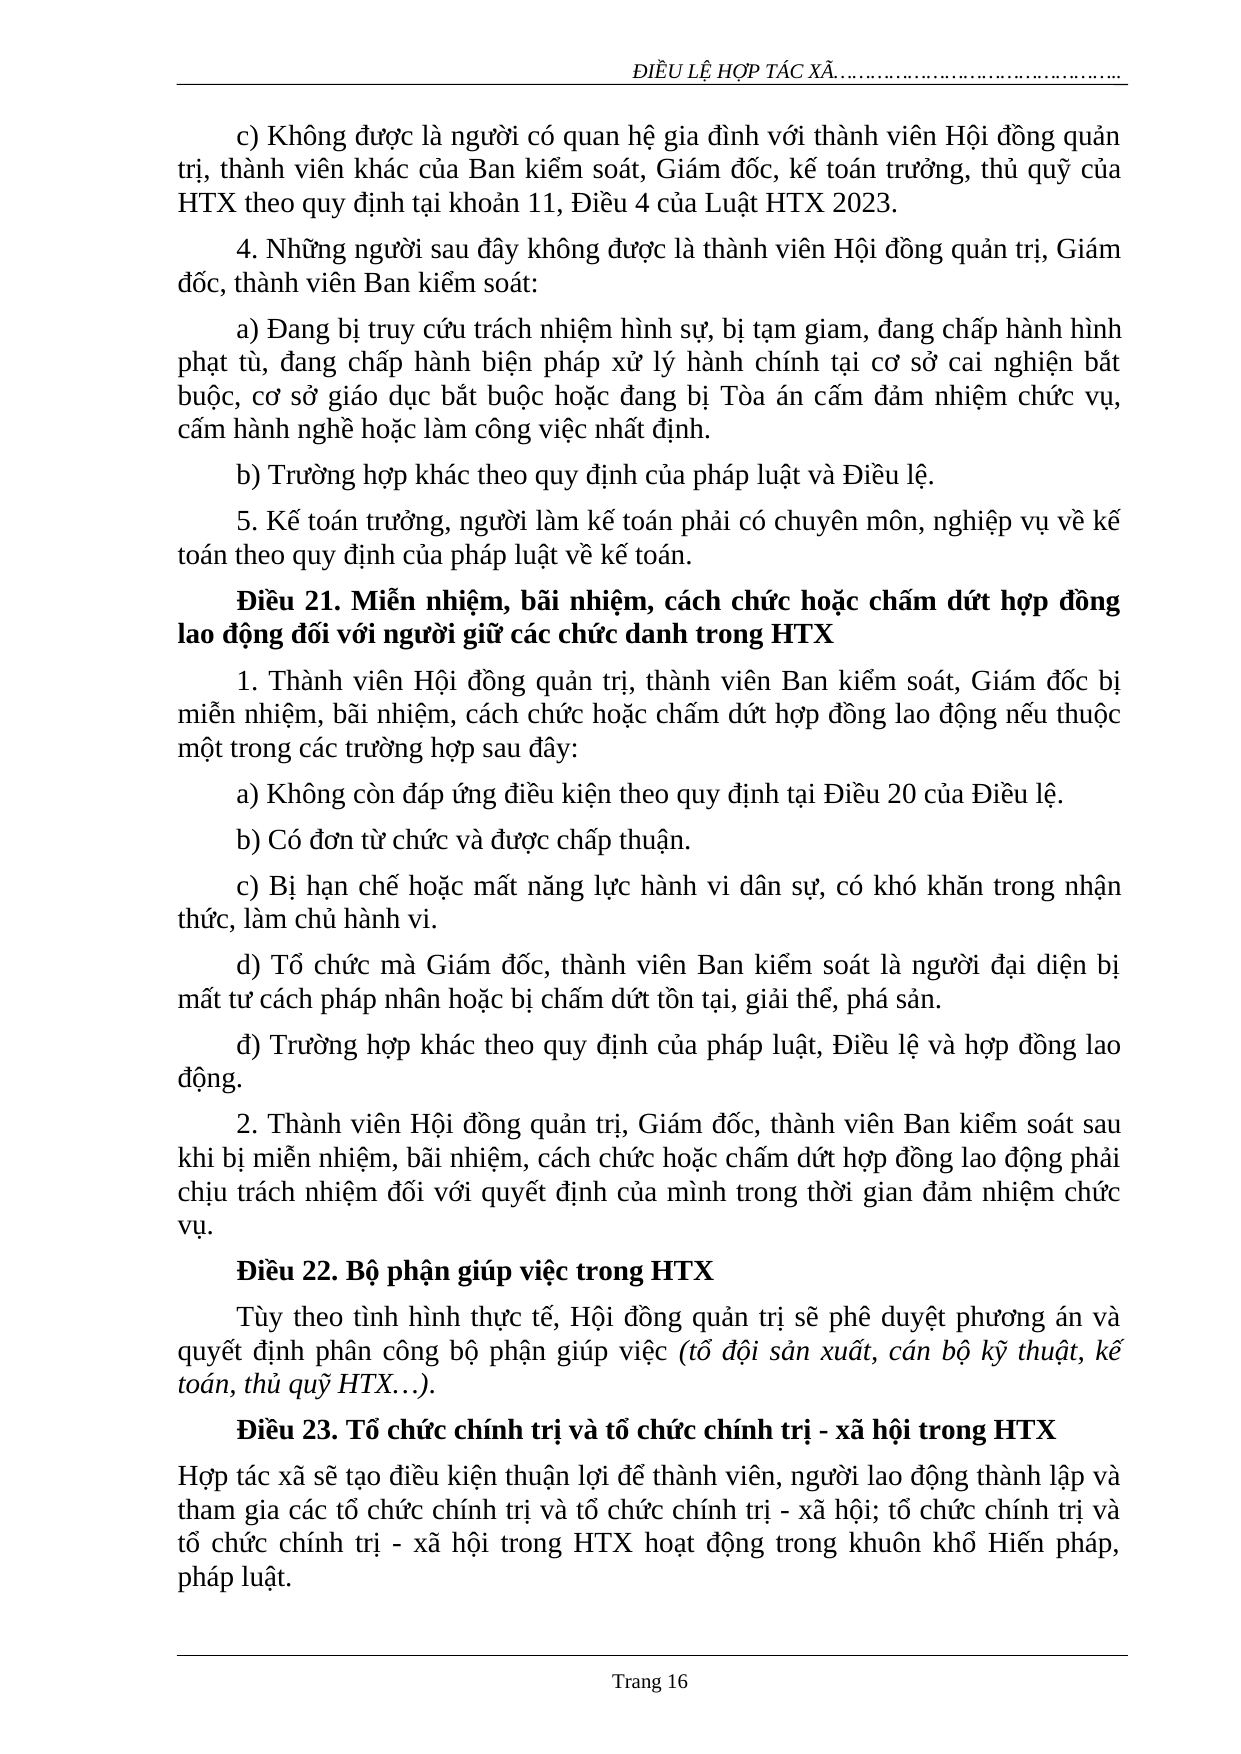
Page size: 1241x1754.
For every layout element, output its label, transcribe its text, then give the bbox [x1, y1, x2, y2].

text 5. Kế toán trưởng, người làm kế toán phải có chuyên môn, nghiệp vụ về kế toán theo quy định của pháp luật về kế toán. [177, 503, 1122, 571]
text c) Không được là người có quan hệ gia đình với thành viên Hội đồng quản trị, thành viên khác của Ban kiểm soát, Giám đốc, kế toán trưởng, thủ quỹ của HTX theo quy định tại khoản 11, Điều 4 của Luật HTX 2023. [177, 118, 1122, 219]
text Hợp tác xã sẽ tạo điều kiện thuận lợi để thành viên, người lao động thành lập và tham gia các tổ chức chính trị và tổ chức chính trị - xã hội; tổ chức chính trị và tổ chức chính trị - xã hội trong HTX hoạt động trong khuôn khổ Hiến pháp, pháp luật. [177, 1458, 1122, 1593]
text d) Tổ chức mà Giám đốc, thành viên Ban kiểm soát là người đại diện bị mất tư cách pháp nhân hoặc bị chấm dứt tồn tại, giải thể, phá sản. [177, 947, 1122, 1014]
text a) Đang bị truy cứu trách nhiệm hình sự, bị tạm giam, đang chấp hành hình phạt tù, đang chấp hành biện pháp xử lý hành chính tại cơ sở cai nghiện bắt buộc, cơ sở giáo dục bắt buộc hoặc đang bị Tòa án cấm đảm nhiệm chức vụ, cấm hành nghề hoặc làm công việc nhất định. [177, 311, 1122, 445]
text b) Có đơn từ chức và được chấp thuận. [177, 822, 1122, 855]
text 2. Thành viên Hội đồng quản trị, Giám đốc, thành viên Ban kiểm soát sau khi bị miễn nhiệm, bãi nhiệm, cách chức hoặc chấm dứt hợp đồng lao động phải chịu trách nhiệm đối với quyết định của mình trong thời gian đảm nhiệm chức vụ. [177, 1107, 1122, 1241]
text Điều 23. Tổ chức chính trị và tổ chức chính trị - xã hội trong HTX [177, 1412, 1122, 1446]
text b) Trường hợp khác theo quy định của pháp luật và Điều lệ. [177, 457, 1122, 491]
text 4. Những người sau đây không được là thành viên Hội đồng quản trị, Giám đốc, thành viên Ban kiểm soát: [177, 231, 1122, 298]
text đ) Trường hợp khác theo quy định của pháp luật, Điều lệ và hợp đồng lao động. [177, 1027, 1122, 1094]
text Điều 21. Miễn nhiệm, bãi nhiệm, cách chức hoặc chấm dứt hợp đồng lao động đối với người giữ các chức danh trong HTX [177, 583, 1122, 650]
text a) Không còn đáp ứng điều kiện theo quy định tại Điều 20 của Điều lệ. [177, 776, 1122, 809]
text c) Bị hạn chế hoặc mất năng lực hành vi dân sự, có khó khăn trong nhận thức, làm chủ hành vi. [177, 868, 1122, 935]
text Tùy theo tình hình thực tế, Hội đồng quản trị sẽ phê duyệt phương án và quyết định phân công bộ phận giúp việc (tổ đội sản xuất, cán bộ kỹ thuật, kế toán, thủ quỹ HTX…). [177, 1299, 1122, 1400]
text Điều 22. Bộ phận giúp việc trong HTX [177, 1253, 1122, 1287]
text 1. Thành viên Hội đồng quản trị, thành viên Ban kiểm soát, Giám đốc bị miễn nhiệm, bãi nhiệm, cách chức hoặc chấm dứt hợp đồng lao động nếu thuộc một trong các trường hợp sau đây: [177, 663, 1122, 763]
